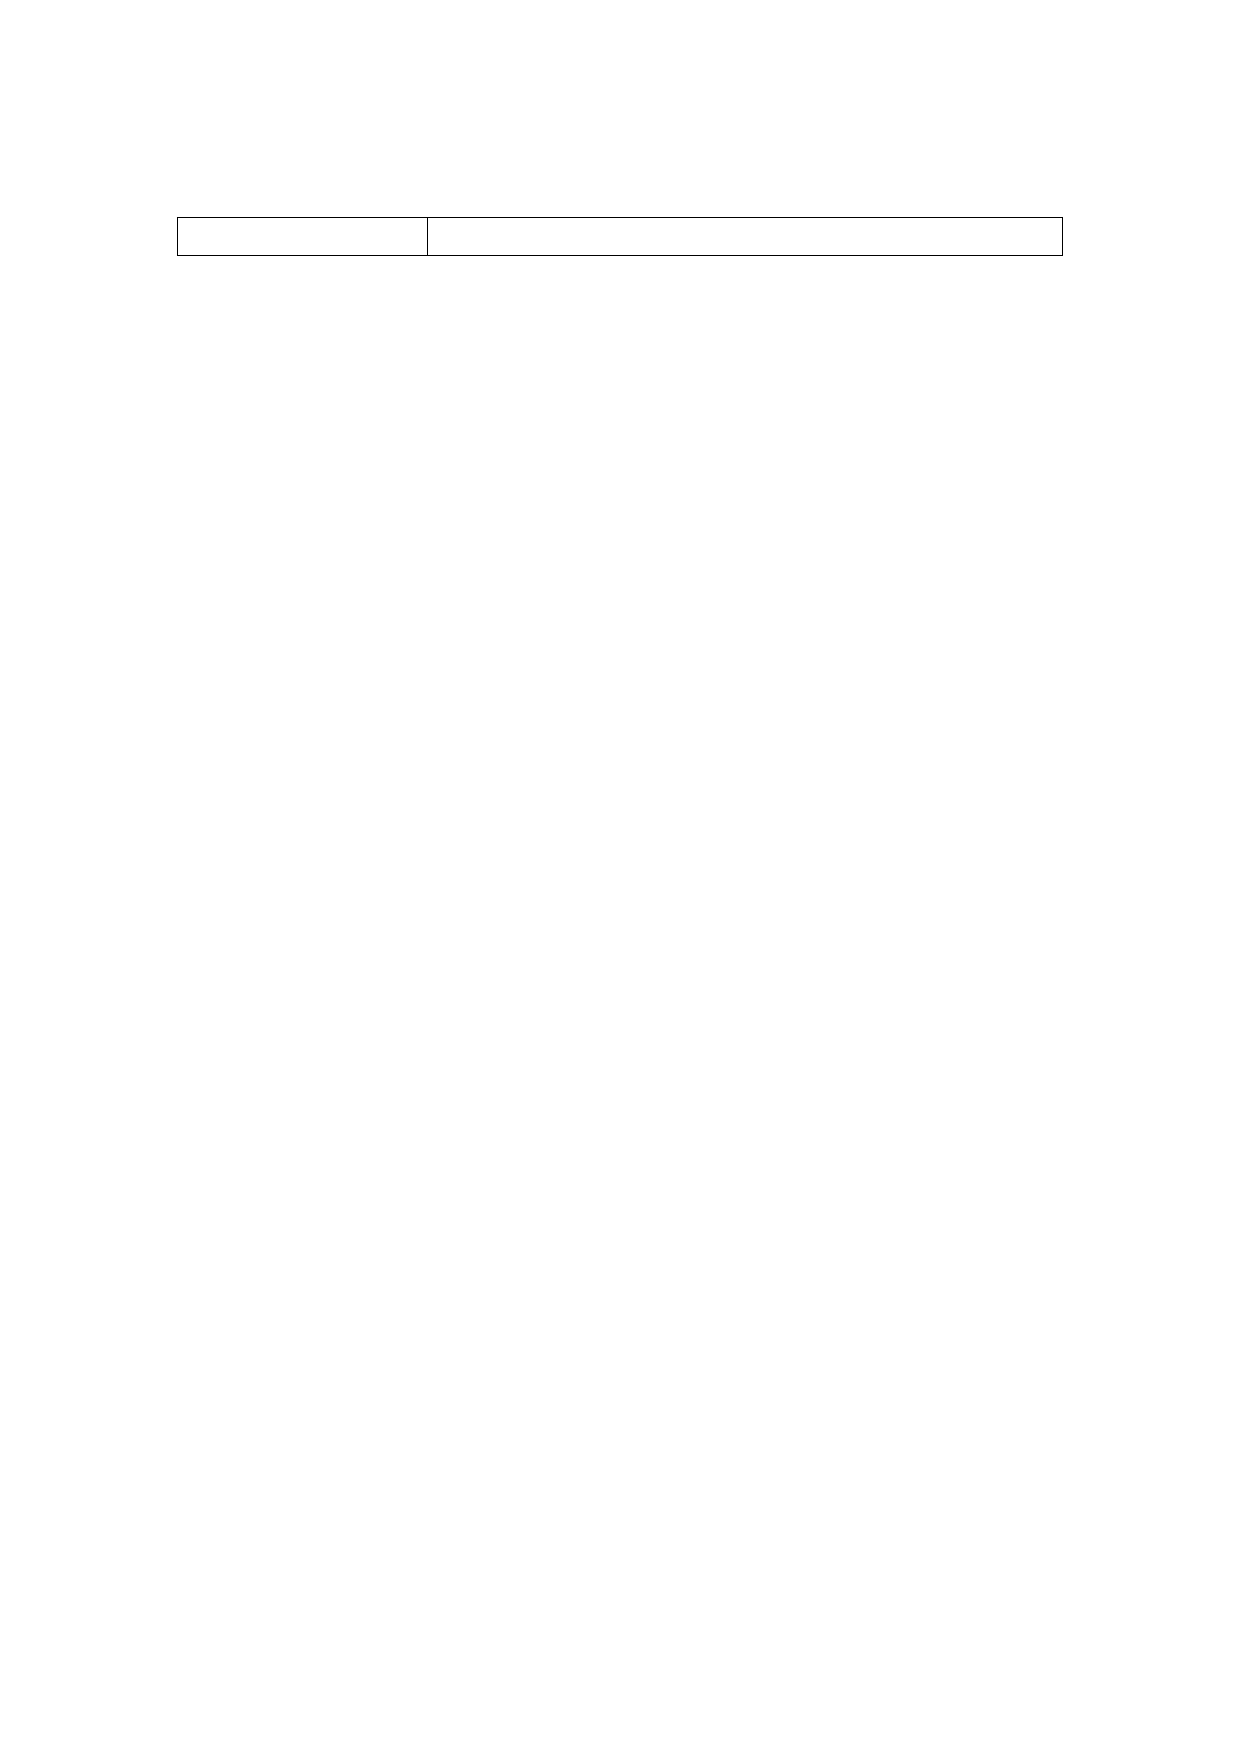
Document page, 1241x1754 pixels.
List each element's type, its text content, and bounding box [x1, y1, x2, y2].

table_cell 摘要 [178, 218, 427, 255]
table_cell [428, 218, 1062, 255]
